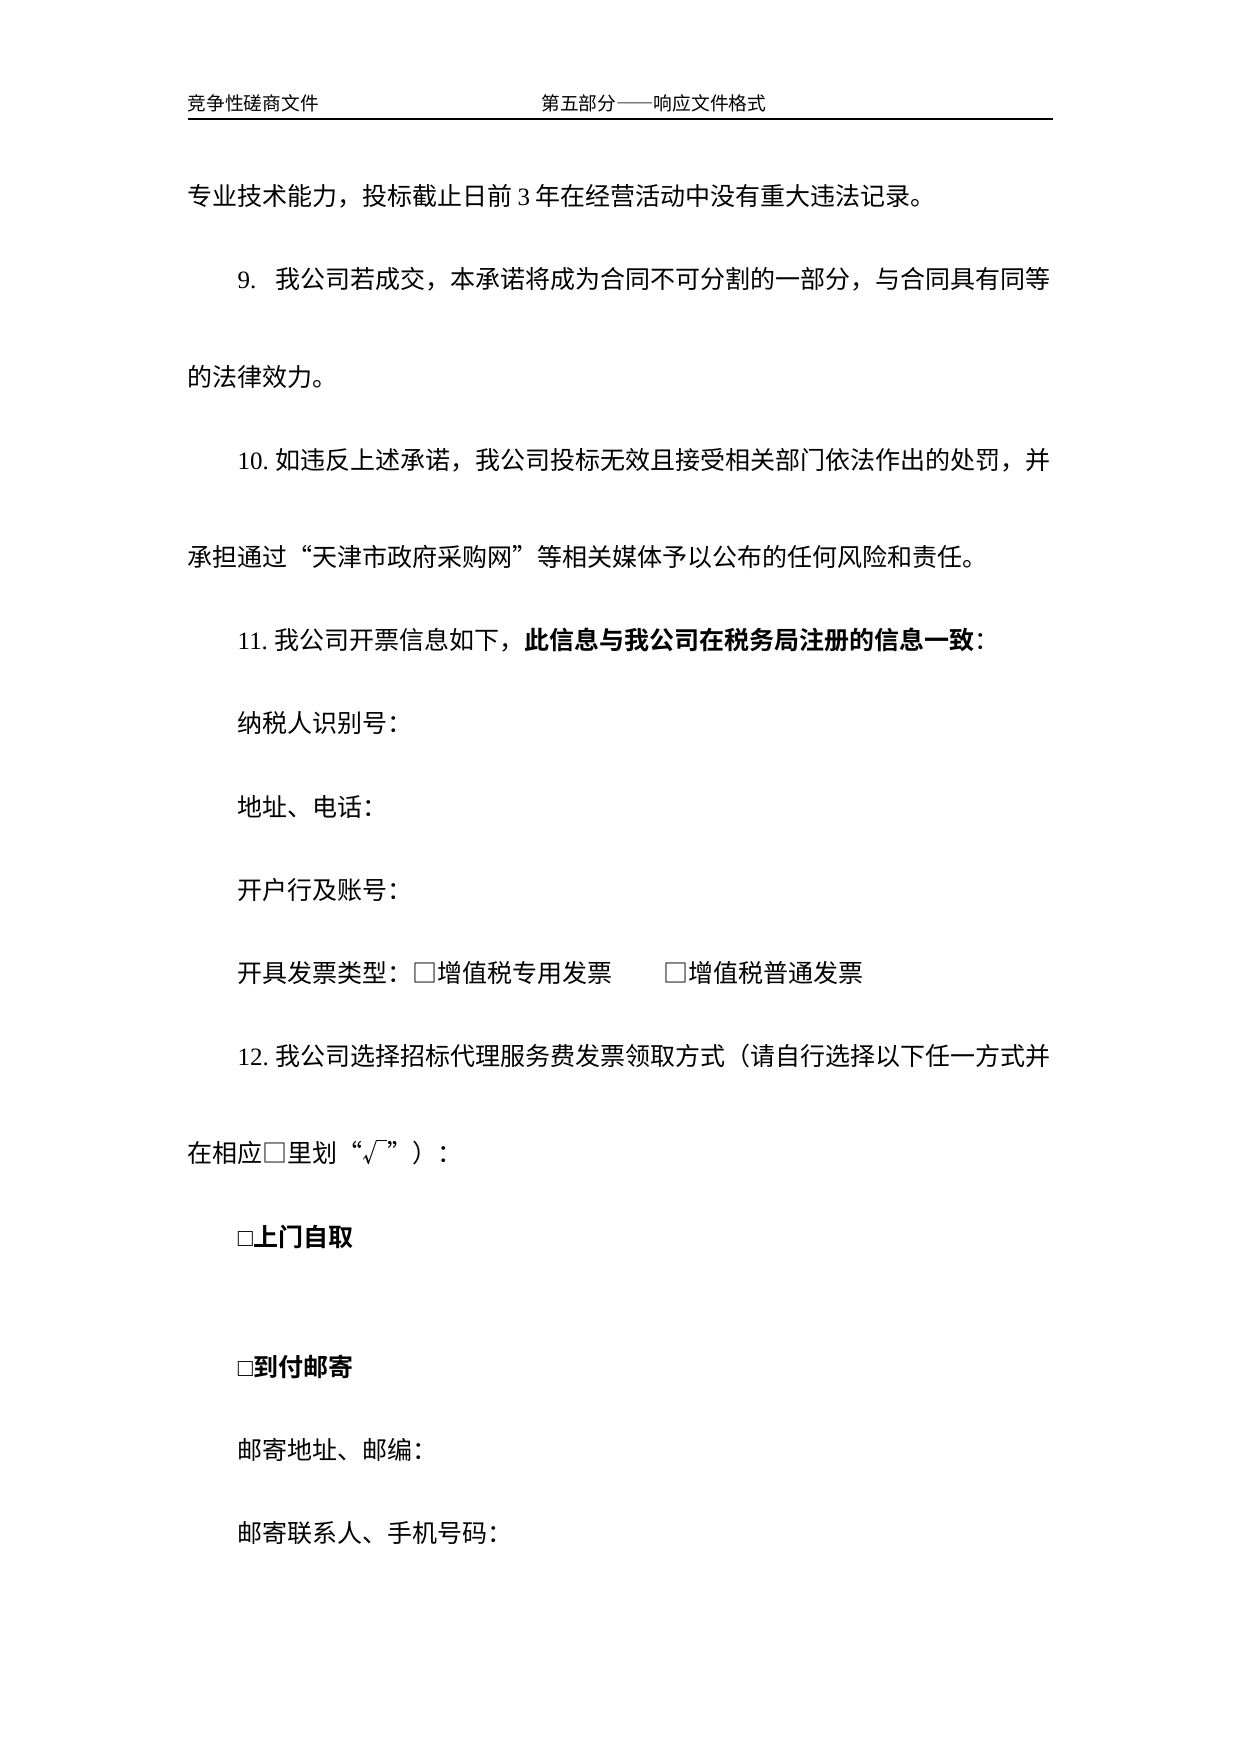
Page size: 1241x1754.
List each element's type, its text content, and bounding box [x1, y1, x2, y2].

text □到付邮寄 [187, 1333, 1053, 1398]
text 邮寄地址、邮编： [187, 1416, 1053, 1481]
text 12. 我公司选择招标代理服务费发票领取方式（请自行选择以下任一方式并在相应□里划“√”）： [187, 1022, 1053, 1184]
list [187, 162, 1053, 227]
text 地址、电话： [187, 773, 1053, 838]
text 邮寄联系人、手机号码： [187, 1499, 1053, 1564]
list 我公司若成交，本承诺将成为合同不可分割的一部分，与合同具有同等的法律效力。 [187, 245, 1053, 408]
list 如违反上述承诺，我公司投标无效且接受相关部门依法作出的处罚，并承担通过“天津市政府采购网”等相关媒体予以公布的任何风险和责任。 [187, 426, 1053, 588]
text 11. 我公司开票信息如下，此信息与我公司在税务局注册的信息一致： [187, 606, 1053, 671]
text 开户行及账号： [187, 856, 1053, 921]
text 开具发票类型：□增值税专用发票 □增值税普通发票 [187, 939, 1053, 1004]
text □上门自取 [187, 1203, 1053, 1268]
text 纳税人识别号： [187, 689, 1053, 754]
